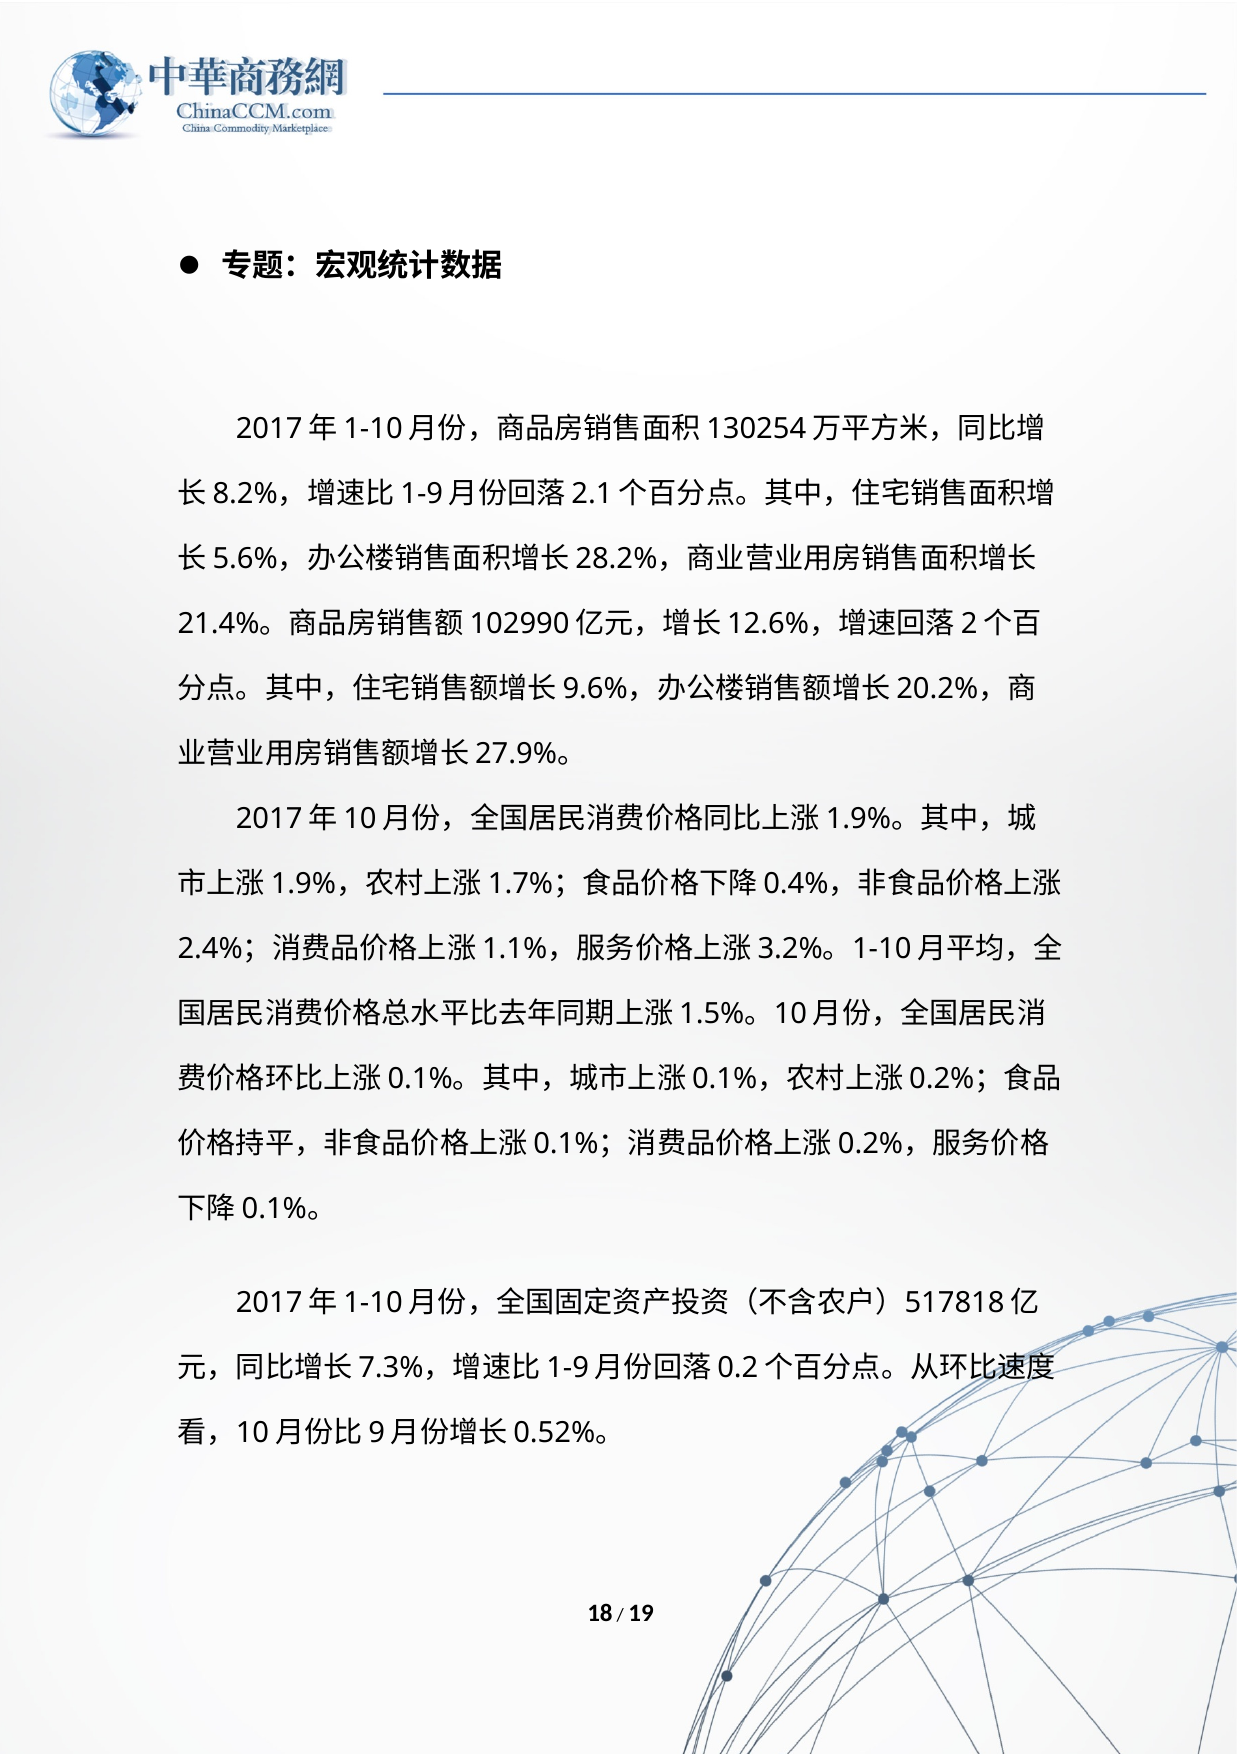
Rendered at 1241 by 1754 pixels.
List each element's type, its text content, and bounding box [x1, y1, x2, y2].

subtitle 专题：宏观统计数据 [177, 230, 1063, 295]
text 2017年1-10月份，全国固定资产投资（不含农户）517818亿元，同比增长7.3%，增速比1-9月份回落0.2个百分点。从环比速度看，10月份比9月份增长0.52%。 [177, 1267, 1063, 1462]
text 2017年1-10月份，商品房销售面积130254万平方米，同比增长8.2%，增速比1-9月份回落2.1个百分点。其中，住宅销售面积增长5.6%，办公楼销售面积增长28.2%，商业营业用房销售面积增长21.4%。商品房销售额102990亿元，增长12.6%，增速回落2个百分点。其中，住宅销售额增长9.6%，办公楼销售额增长20.2%，商业营业用房销售额增长27.9%。 [177, 393, 1063, 783]
picture [0, 2, 1237, 1754]
text 2017年10月份，全国居民消费价格同比上涨1.9%。其中，城市上涨1.9%，农村上涨1.7%；食品价格下降0.4%，非食品价格上涨2.4%；消费品价格上涨1.1%，服务价格上涨3.2%。1-10月平均，全国居民消费价格总水平比去年同期上涨1.5%。10月份，全国居民消费价格环比上涨0.1%。其中，城市上涨0.1%，农村上涨0.2%；食品价格持平，非食品价格上涨0.1%；消费品价格上涨0.2%，服务价格下降0.1%。 [177, 783, 1063, 1238]
